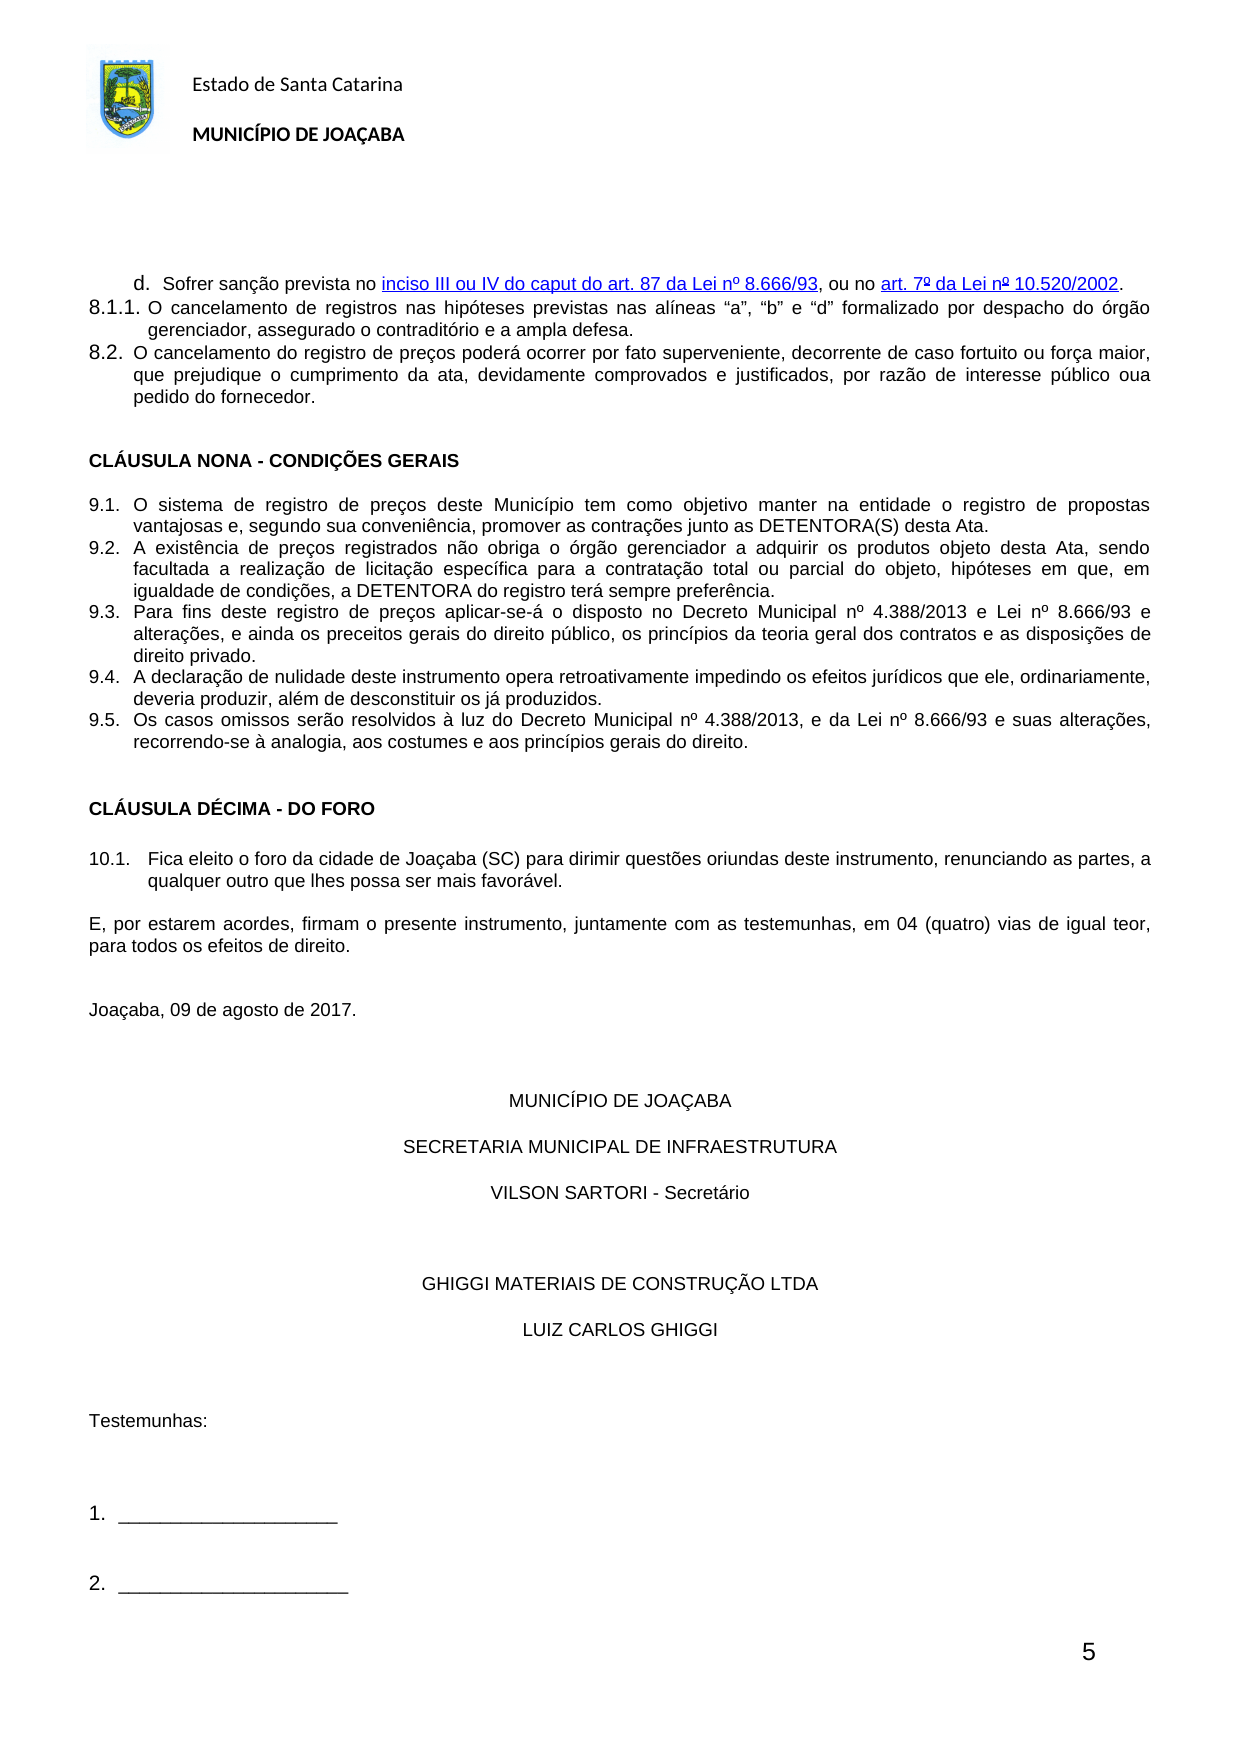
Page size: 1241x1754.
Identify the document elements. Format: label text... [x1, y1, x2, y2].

list A existência de preços registrados não obriga o órgão gerenciador a adquirir os produtos objeto desta Ata, sendo facultada a realização de licitação específica para a contratação total ou parcial do objeto, hipóteses em que, em igualdade de condições, a DETENTORA do registro terá sempre preferência. [89, 537, 1152, 601]
text GHIGGI MATERIAIS DE CONSTRUÇÃO LTDA [89, 1273, 1152, 1294]
text Joaçaba, 09 de agosto de 2017. [89, 999, 1152, 1021]
title A declaração de nulidade deste instrumento opera retroativamente impedindo os efeitos jurídicos que ele, ordinariamente, deveria produzir, além de desconstituir os já produzidos. [89, 666, 1152, 709]
text MUNICÍPIO DE JOAÇABA [89, 1090, 1152, 1112]
list Sofrer sanção prevista no inciso III ou IV do caput do art. 87 da Lei nº 8.666/93, ou no art. 7º da Lei nº 10.520/2002. [133, 271, 1152, 294]
text SECRETARIA MUNICIPAL DE INFRAESTRUTURA [89, 1136, 1152, 1157]
text CLÁUSULA DÉCIMA - DO FORO [89, 798, 1152, 819]
picture [86, 44, 171, 154]
text E, por estarem acordes, firmam o presente instrumento, juntamente com as testemunhas, em 04 (quatro) vias de igual teor, para todos os efeitos de direito. [89, 913, 1152, 956]
list O sistema de registro de preços deste Município tem como objetivo manter na entidade o registro de propostas vantajosas e, segundo sua conveniência, promover as contrações junto as DETENTORA(S) desta Ata. [89, 493, 1152, 537]
list Fica eleito o foro da cidade de Joaçaba (SC) para dirimir questões oriundas deste instrumento, renunciando as partes, a qualquer outro que lhes possa ser mais favorável. [89, 848, 1152, 891]
text LUIZ CARLOS GHIGGI [89, 1318, 1152, 1340]
title Os casos omissos serão resolvidos à luz do Decreto Municipal nº 4.388/2013, e da Lei nº 8.666/93 e suas alterações, recorrendo-se à analogia, aos costumes e aos princípios gerais do direito. [89, 709, 1152, 752]
text VILSON SARTORI - Secretário [89, 1182, 1152, 1203]
list O cancelamento de registros nas hipóteses previstas nas alíneas “a”, “b” e “d” formalizado por despacho do órgão gerenciador, assegurado o contraditório e a ampla defesa. [89, 294, 1152, 340]
text Testemunhas: [89, 1410, 1152, 1431]
list O cancelamento do registro de preços poderá ocorrer por fato superveniente, decorrente de caso fortuito ou força maior, que prejudique o cumprimento da ata, devidamente comprovados e justificados, por razão de interesse público oua pedido do fornecedor. [89, 340, 1152, 407]
list _____________________ [89, 1501, 1152, 1525]
subtitle CLÁUSULA NONA - CONDIÇÕES GERAIS [89, 450, 1152, 472]
list ______________________ [89, 1571, 1152, 1594]
title Para fins deste registro de preços aplicar-se-á o disposto no Decreto Municipal nº 4.388/2013 e Lei nº 8.666/93 e alterações, e ainda os preceitos gerais do direito público, os princípios da teoria geral dos contratos e as disposições de direito privado. [89, 601, 1152, 666]
